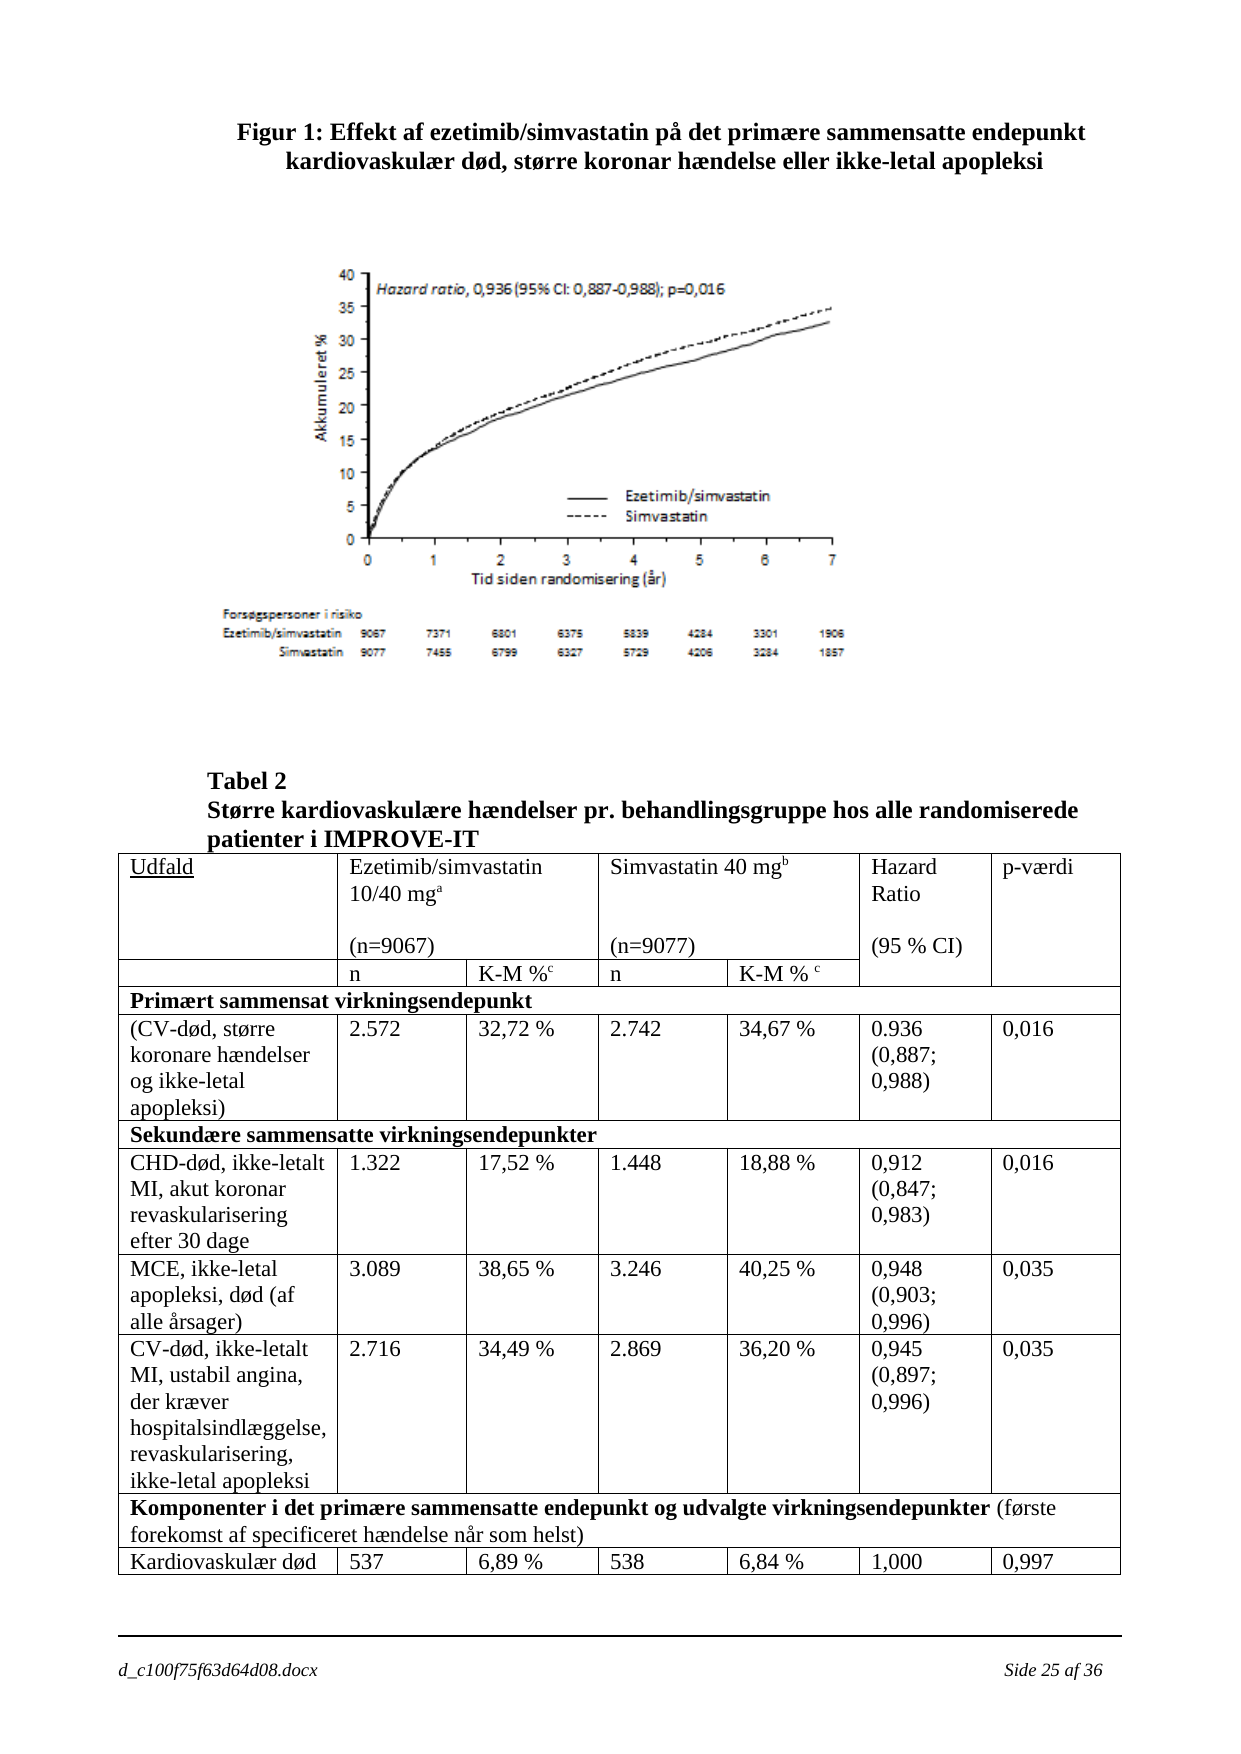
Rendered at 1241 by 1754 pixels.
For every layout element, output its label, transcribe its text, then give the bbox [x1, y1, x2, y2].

table_cell 38,65 % [467, 1255, 598, 1334]
table_cell 0,912 (0,847; 0,983) [860, 1149, 991, 1254]
table_cell 0,035 [992, 1255, 1120, 1334]
table_cell 3.089 [338, 1255, 466, 1334]
table_cell (CV-død, større koronare hændelser og ikke-letal apopleksi) [119, 1015, 337, 1120]
table_header Udfald [119, 854, 337, 959]
text Tabel 2 [118, 766, 1122, 795]
table_cell CV-død, ikke-letalt MI, ustabil angina, der kræver hospitalsindlæggelse, revaskularisering, ikke-letal apopleksi [119, 1335, 337, 1493]
table_cell Primært sammensat virkningsendepunkt [119, 987, 1120, 1014]
table_cell 40,25 % [728, 1255, 859, 1334]
table_cell 0,016 [992, 1015, 1120, 1120]
table_cell 2.716 [338, 1335, 466, 1493]
table_cell 6,84 % [728, 1548, 859, 1574]
text Figur 1: Effekt af ezetimib/simvastatin på det primære sammensatte endepunkt kardiovaskulær død, større koronar hændelse eller ikke-letal apopleksi [207, 117, 1122, 175]
table_header Simvastatin 40 mgb (n=9077) [599, 854, 859, 959]
table_header Hazard Ratio (95 % CI) [860, 854, 991, 986]
table_cell Sekundære sammensatte virkningsendepunkter [119, 1121, 1120, 1147]
table_cell 2.572 [338, 1015, 466, 1120]
table_cell 3.246 [599, 1255, 727, 1334]
table_header Ezetimib/simvastatin 10/40 mga (n=9067) [338, 854, 598, 959]
table_cell 34,67 % [728, 1015, 859, 1120]
table_cell 0,035 [992, 1335, 1120, 1493]
table_cell 538 [599, 1548, 727, 1574]
table_cell MCE, ikke-letal apopleksi, død (af alle årsager) [119, 1255, 337, 1334]
text Større kardiovaskulære hændelser pr. behandlingsgruppe hos alle randomiserede patienter i IMPROVE-IT [207, 795, 1122, 852]
table_cell 0.936 (0,887; 0,988) [860, 1015, 991, 1120]
table_cell 2.742 [599, 1015, 727, 1120]
table_cell K-M %c [467, 960, 598, 986]
picture [206, 175, 957, 738]
table_cell [119, 960, 337, 986]
table_cell 1.448 [599, 1149, 727, 1254]
table_cell CHD-død, ikke-letalt MI, akut koronar revaskularisering efter 30 dage [119, 1149, 337, 1254]
table_cell 537 [338, 1548, 466, 1574]
table_cell 17,52 % [467, 1149, 598, 1254]
table_cell 2.869 [599, 1335, 727, 1493]
table_cell 1.322 [338, 1149, 466, 1254]
table_cell K-M % c [728, 960, 859, 986]
table_cell n [599, 960, 727, 986]
table_cell 6,89 % [467, 1548, 598, 1574]
table_cell 32,72 % [467, 1015, 598, 1120]
table_cell 0,945 (0,897; 0,996) [860, 1335, 991, 1493]
table_cell 0,016 [992, 1149, 1120, 1254]
table_cell 18,88 % [728, 1149, 859, 1254]
table_cell 0,948 (0,903; 0,996) [860, 1255, 991, 1334]
table_cell n [338, 960, 466, 986]
table_header p-værdi [992, 854, 1120, 986]
table_cell Kardiovaskulær død [119, 1548, 337, 1574]
table_cell Komponenter i det primære sammensatte endepunkt og udvalgte virkningsendepunkter (første forekomst af specificeret hændelse når som helst) [119, 1494, 1120, 1547]
table_cell 0,997 [992, 1548, 1120, 1574]
table_cell 34,49 % [467, 1335, 598, 1493]
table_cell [860, 1548, 991, 1574]
table_cell 36,20 % [728, 1335, 859, 1493]
